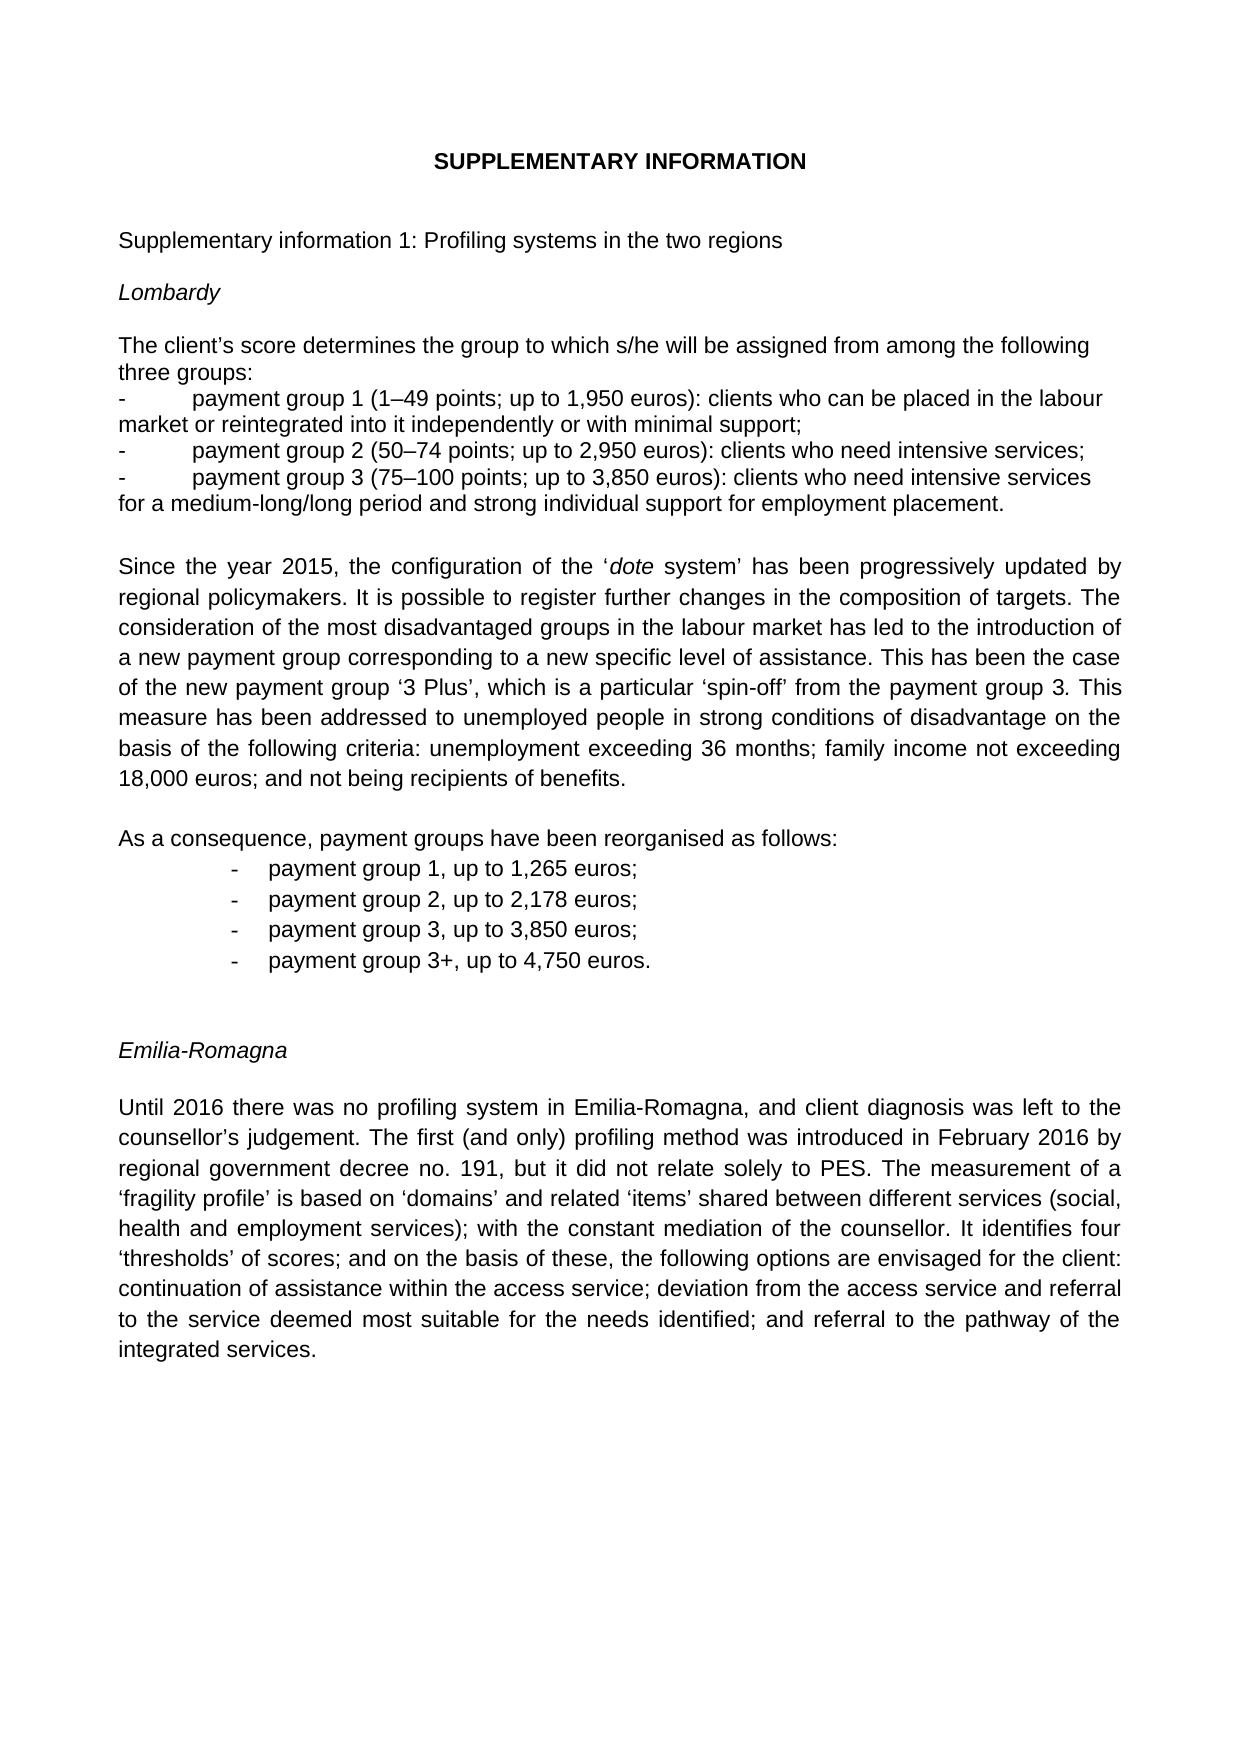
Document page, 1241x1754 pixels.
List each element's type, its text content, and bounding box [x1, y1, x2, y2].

list payment group 2, up to 2,178 euros; [231, 886, 1122, 912]
text The client’s score determines the group to which s/he will be assigned from among the following three groups: [118, 332, 1122, 385]
text - payment group 1 (1–49 points; up to 1,950 euros): clients who can be placed in the labour market or reintegrated into it independently or with minimal support; [118, 385, 1122, 437]
list payment group 1, up to 1,265 euros; [231, 855, 1122, 882]
text Since the year 2015, the configuration of the ‘dote system’ has been progressively updated by regional policymakers. It is possible to register further changes in the composition of targets. The consideration of the most disadvantaged groups in the labour market has led to the introduction of a new payment group corresponding to a new specific level of assistance. This has been the case of the new payment group ‘3 Plus’, which is a particular ‘spin-off’ from the payment group 3. This measure has been addressed to unemployed people in strong conditions of disadvantage on the basis of the following criteria: unemployment exceeding 36 months; family income not exceeding 18,000 euros; and not being recipients of benefits. [118, 553, 1122, 791]
text Emilia-Romagna [118, 1037, 1122, 1064]
text As a consequence, payment groups have been reorganised as follows: [118, 825, 1122, 852]
text Until 2016 there was no profiling system in Emilia-Romagna, and client diagnosis was left to the counsellor’s judgement. The first (and only) profiling method was introduced in February 2016 by regional government decree no. 191, but it did not relate solely to PES. The measurement of a ‘fragility profile’ is based on ‘domains’ and related ‘items’ shared between different services (social, health and employment services); with the constant mediation of the counsellor. It identifies four ‘thresholds’ of scores; and on the basis of these, the following options are envisaged for the client: continuation of assistance within the access service; deviation from the access service and referral to the service deemed most suitable for the needs identified; and referral to the pathway of the integrated services. [118, 1094, 1122, 1362]
list payment group 3+, up to 4,750 euros. [231, 947, 1122, 973]
text Lombardy [118, 279, 1122, 306]
list payment group 3, up to 3,850 euros; [231, 916, 1122, 943]
text Supplementary information 1: Profiling systems in the two regions [118, 227, 1122, 253]
text - payment group 3 (75–100 points; up to 3,850 euros): clients who need intensive services for a medium-long/long period and strong individual support for employment placement. [118, 464, 1122, 517]
text SUPPLEMENTARY INFORMATION [118, 148, 1122, 174]
text - payment group 2 (50–74 points; up to 2,950 euros): clients who need intensive services; [118, 437, 1122, 464]
